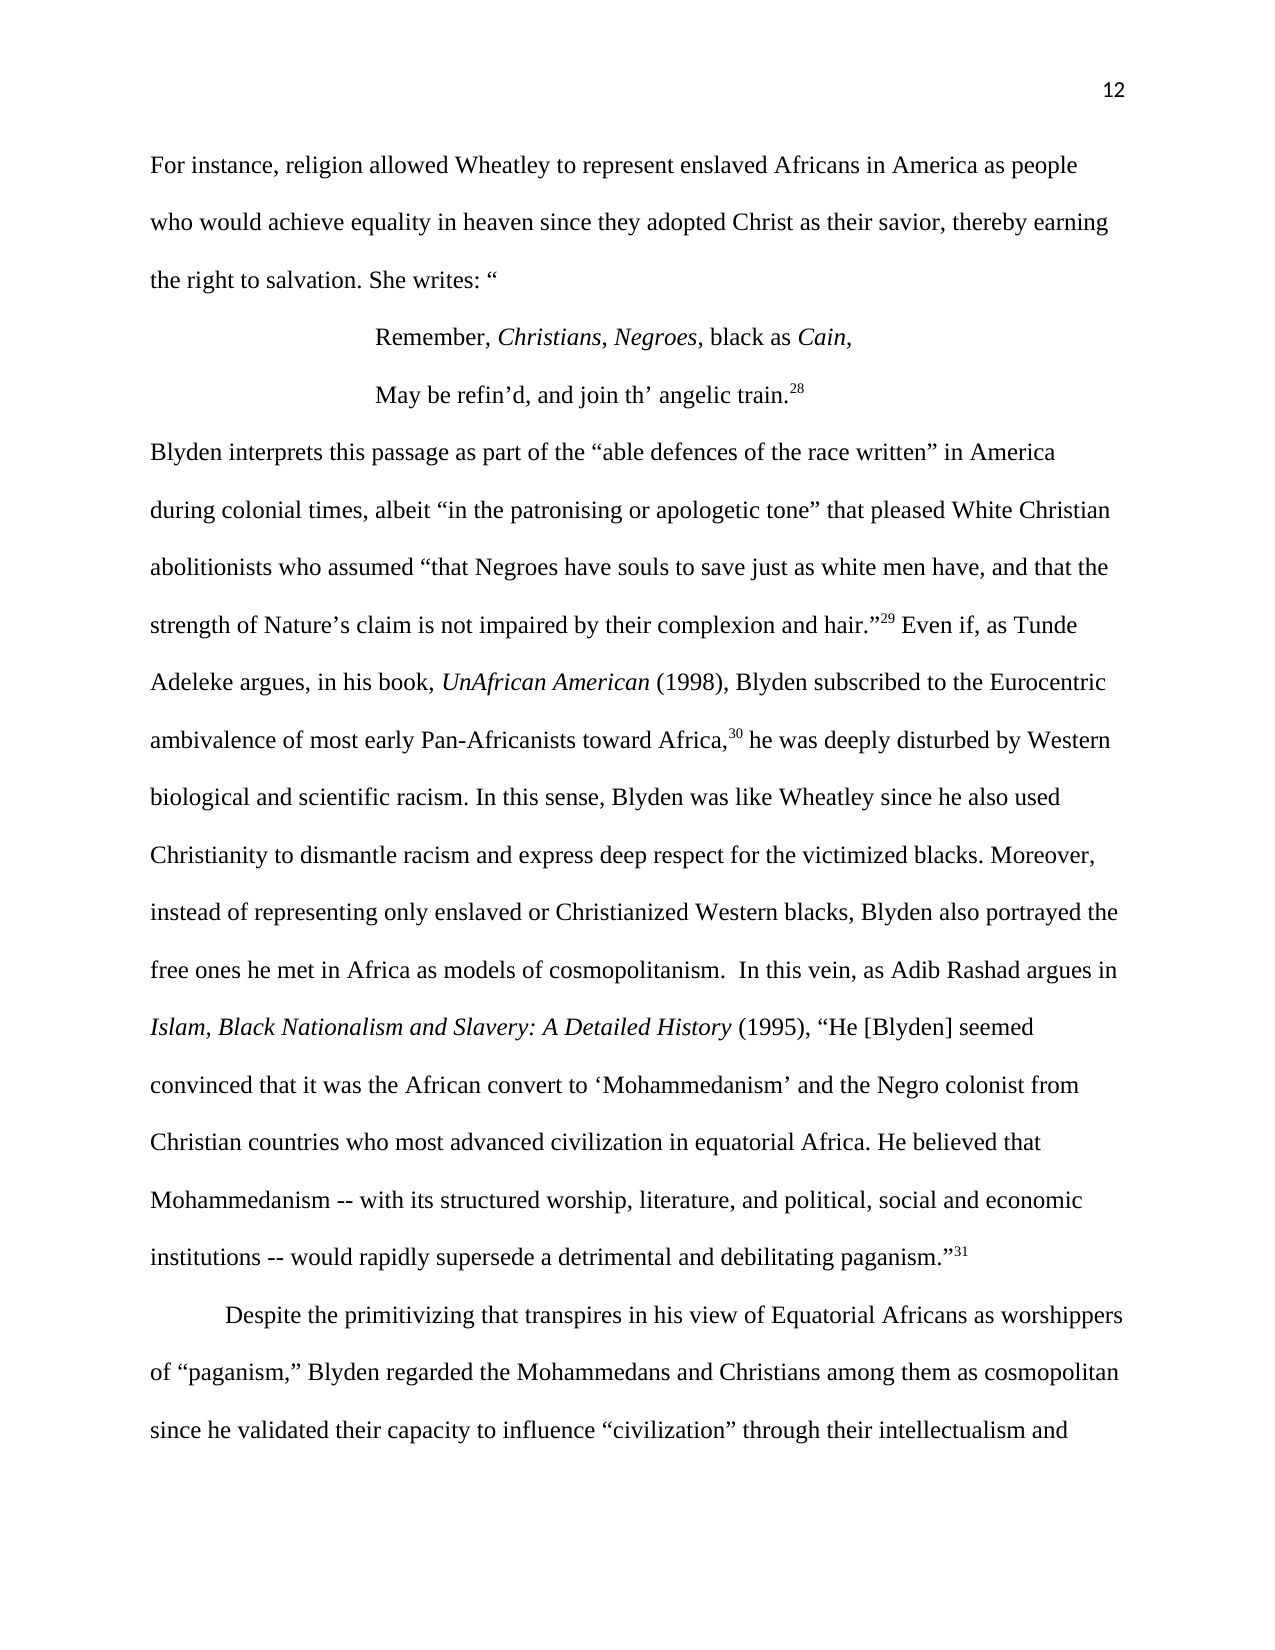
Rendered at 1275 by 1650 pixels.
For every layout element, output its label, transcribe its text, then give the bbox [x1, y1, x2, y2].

text Blyden interprets this passage as part of the “able defences of the race written” in America during colonial times, albeit “in the patronising or apologetic tone” that pleased White Christian abolitionists who assumed “that Negroes have souls to save just as white men have, and that the strength of Nature’s claim is not impaired by their complexion and hair.” Even if, as Tunde Adeleke argues, in his book, UnAfrican American (1998), Blyden subscribed to the Eurocentric ambivalence of most early Pan-Africanists toward Africa, he was deeply disturbed by Western biological and scientific racism. In this sense, Blyden was like Wheatley since he also used Christianity to dismantle racism and express deep respect for the victimized blacks. Moreover, instead of representing only enslaved or Christianized Western blacks, Blyden also portrayed the free ones he met in Africa as models of cosmopolitanism. In this vein, as Adib Rashad argues in Islam, Black Nationalism and Slavery: A Detailed History (1995), “He [Blyden] seemed convinced that it was the African convert to ‘Mohammedanism’ and the Negro colonist from Christian countries who most advanced civilization in equatorial Africa. He believed that Mohammedanism -- with its structured worship, literature, and political, social and economic institutions -- would rapidly supersede a detrimental and debilitating paganism.” [150, 437, 1125, 1271]
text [150, 1300, 1125, 1444]
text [150, 150, 1125, 294]
text Remember, Christians, Negroes, black as Cain, [375, 322, 1125, 351]
text May be refin’d, and join th’ angelic train. [300, 380, 1125, 409]
